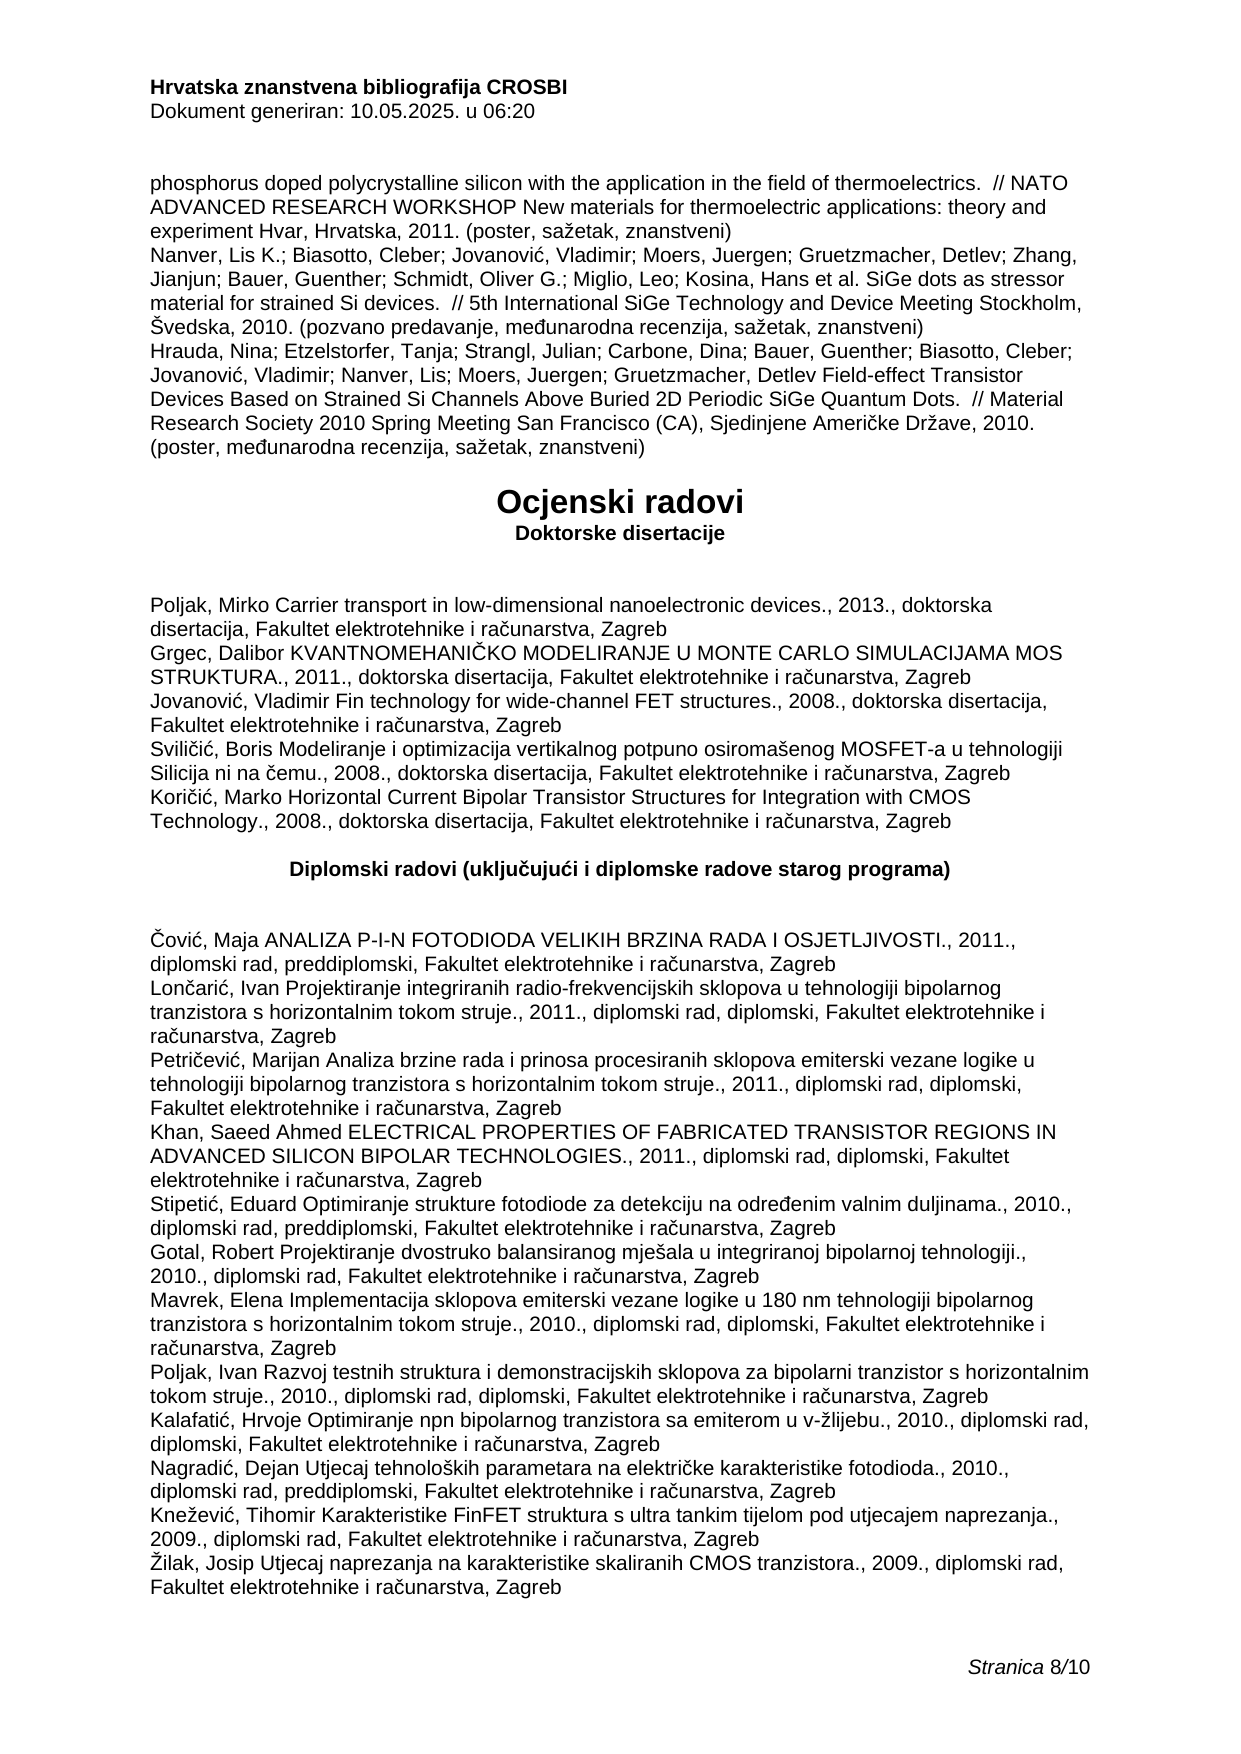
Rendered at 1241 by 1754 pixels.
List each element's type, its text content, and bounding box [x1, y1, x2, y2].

text Petričević, Marijan [150, 1048, 1090, 1120]
text Hrauda, Nina; Etzelstorfer, Tanja; Strangl, Julian; Carbone, Dina; Bauer, Guenther; Biasotto, Cleber; Jovanović, Vladimir; Nanver, Lis; Moers, Juergen; Gruetzmacher, Detlev [150, 339, 1090, 458]
subtitle Diplomski radovi (uključujući i diplomske radove starog programa) [150, 856, 1090, 880]
text Poljak, Mirko [150, 593, 1090, 641]
subtitle Doktorske disertacije [150, 521, 1090, 545]
text Poljak, Ivan [150, 1359, 1090, 1407]
text Grgec, Dalibor [150, 641, 1090, 689]
text Gotal, Robert [150, 1240, 1090, 1288]
text Koričić, Marko [150, 784, 1090, 832]
text Mavrek, Elena [150, 1288, 1090, 1359]
text Čović, Maja [150, 928, 1090, 976]
text Jovanović, Vladimir [150, 689, 1090, 737]
text Žilak, Josip [150, 1551, 1090, 1599]
text Lončarić, Ivan [150, 976, 1090, 1048]
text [150, 171, 1090, 243]
text Knežević, Tihomir [150, 1503, 1090, 1551]
text Khan, Saeed Ahmed [150, 1120, 1090, 1192]
text Nagradić, Dejan [150, 1455, 1090, 1503]
text Stipetić, Eduard [150, 1192, 1090, 1240]
text Nanver, Lis K.; Biasotto, Cleber; Jovanović, Vladimir; Moers, Juergen; Gruetzmacher, Detlev; Zhang, Jianjun; Bauer, Guenther; Schmidt, Oliver G.; Miglio, Leo; Kosina, Hans et al. [150, 243, 1090, 339]
text Sviličić, Boris [150, 737, 1090, 784]
text Kalafatić, Hrvoje [150, 1407, 1090, 1455]
subtitle Ocjenski radovi [150, 482, 1090, 521]
